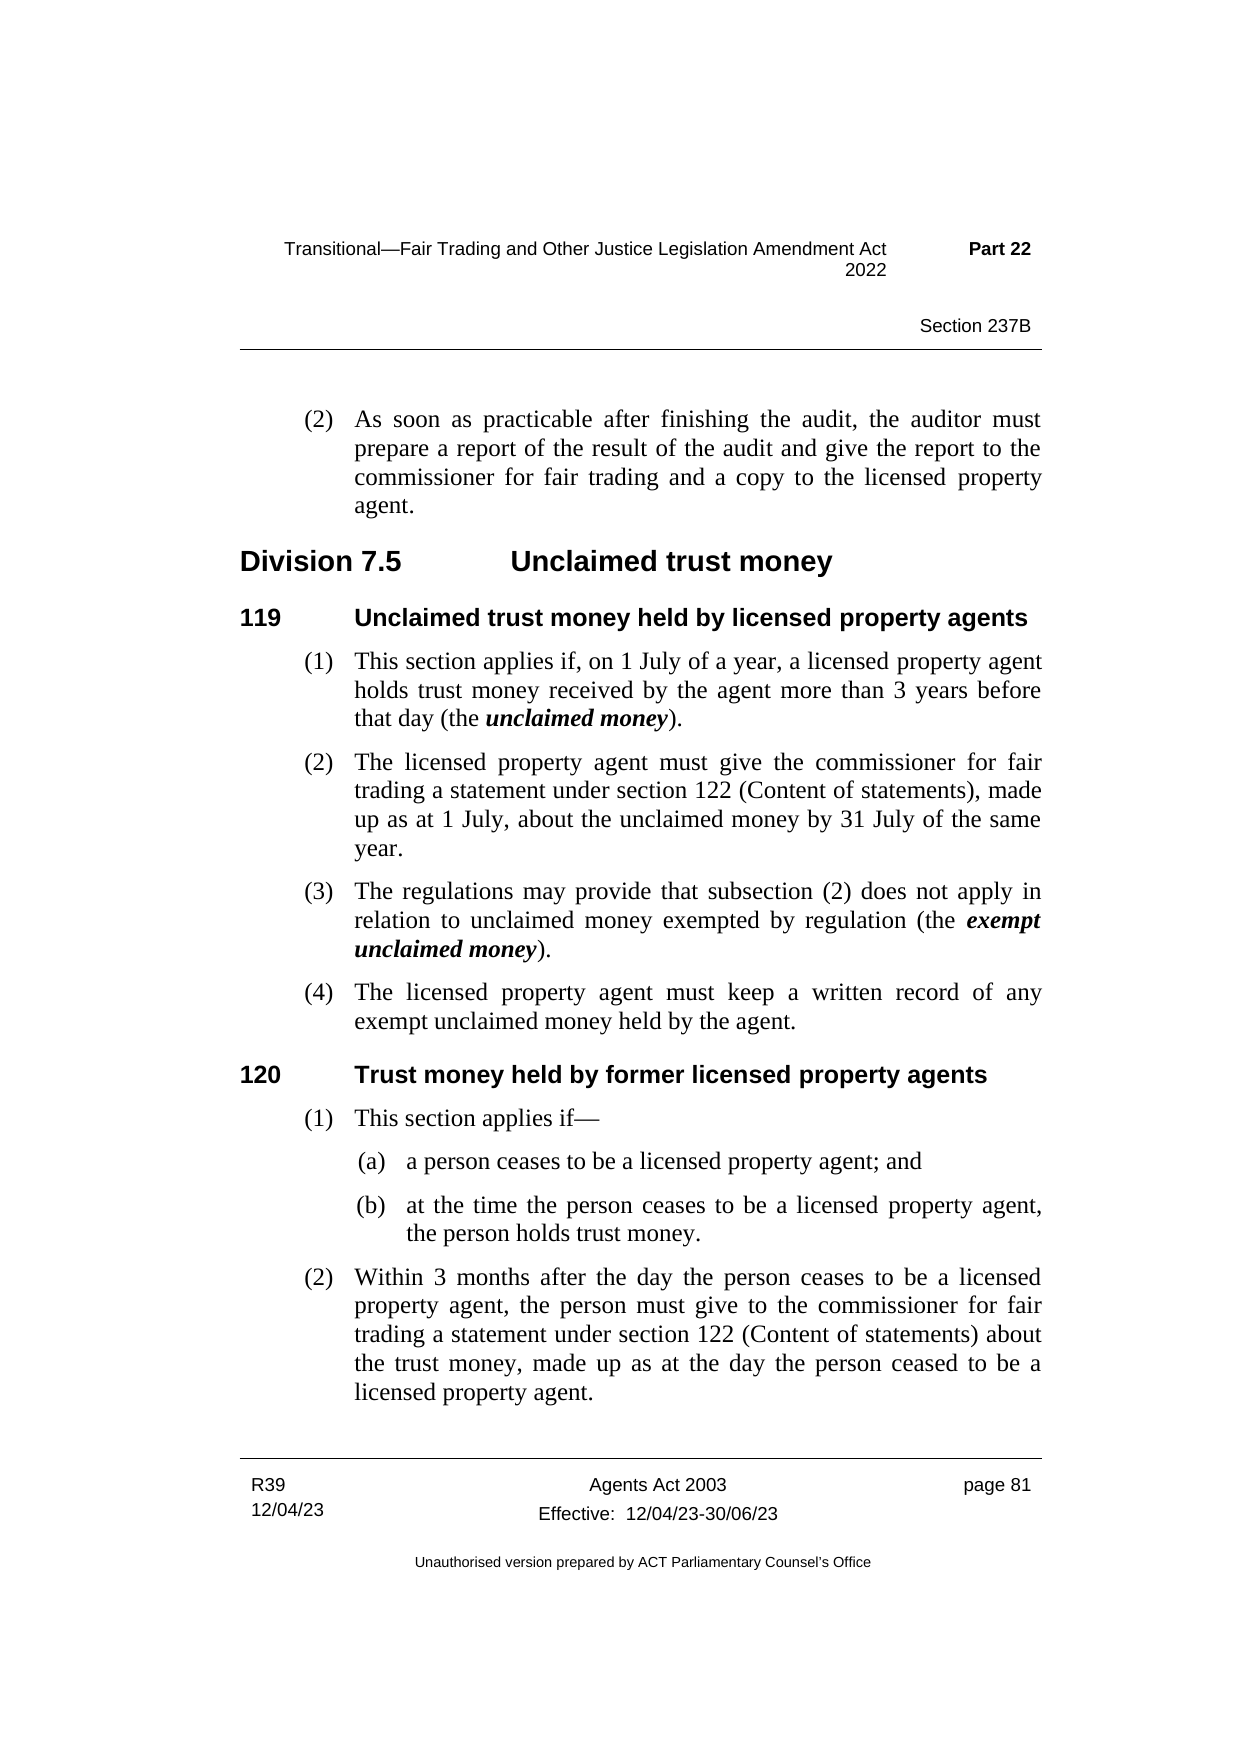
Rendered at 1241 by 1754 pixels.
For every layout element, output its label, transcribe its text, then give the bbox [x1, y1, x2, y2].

text (a) a person ceases to be a licensed property agent; and [239, 1146, 1042, 1175]
text (1) This section applies if— [239, 1103, 1042, 1132]
text 120 Trust money held by former licensed property agents [239, 1060, 1042, 1088]
text (b) at the time the person ceases to be a licensed property agent, the person holds trust money. [239, 1190, 1042, 1247]
text (2) The licensed property agent must give the commissioner for fair trading a statement under section 122 (Content of statements), made up as at 1 July, about the unclaimed money by 31 July of the same year. [239, 747, 1042, 862]
text Division 7.5 Unclaimed trust money [239, 544, 1042, 578]
text (2) Within 3 months after the day the person ceases to be a licensed property agent, the person must give to the commissioner for fair trading a statement under section 122 (Content of statements) about the trust money, made up as at the day the person ceased to be a licensed property agent. [239, 1262, 1042, 1406]
text (2) As soon as practicable after finishing the audit, the auditor must prepare a report of the result of the audit and give the report to the commissioner for fair trading and a copy to the licensed property agent. [239, 404, 1042, 519]
text (4) The licensed property agent must keep a written record of any exempt unclaimed money held by the agent. [239, 977, 1042, 1035]
text 119 Unclaimed trust money held by licensed property agents [239, 603, 1042, 631]
text (1) This section applies if, on 1 July of a year, a licensed property agent holds trust money received by the agent more than 3 years before that day (the unclaimed money). [239, 646, 1042, 732]
text (3) The regulations may provide that subsection (2) does not apply in relation to unclaimed money exempted by regulation (the exempt unclaimed money). [239, 876, 1042, 963]
